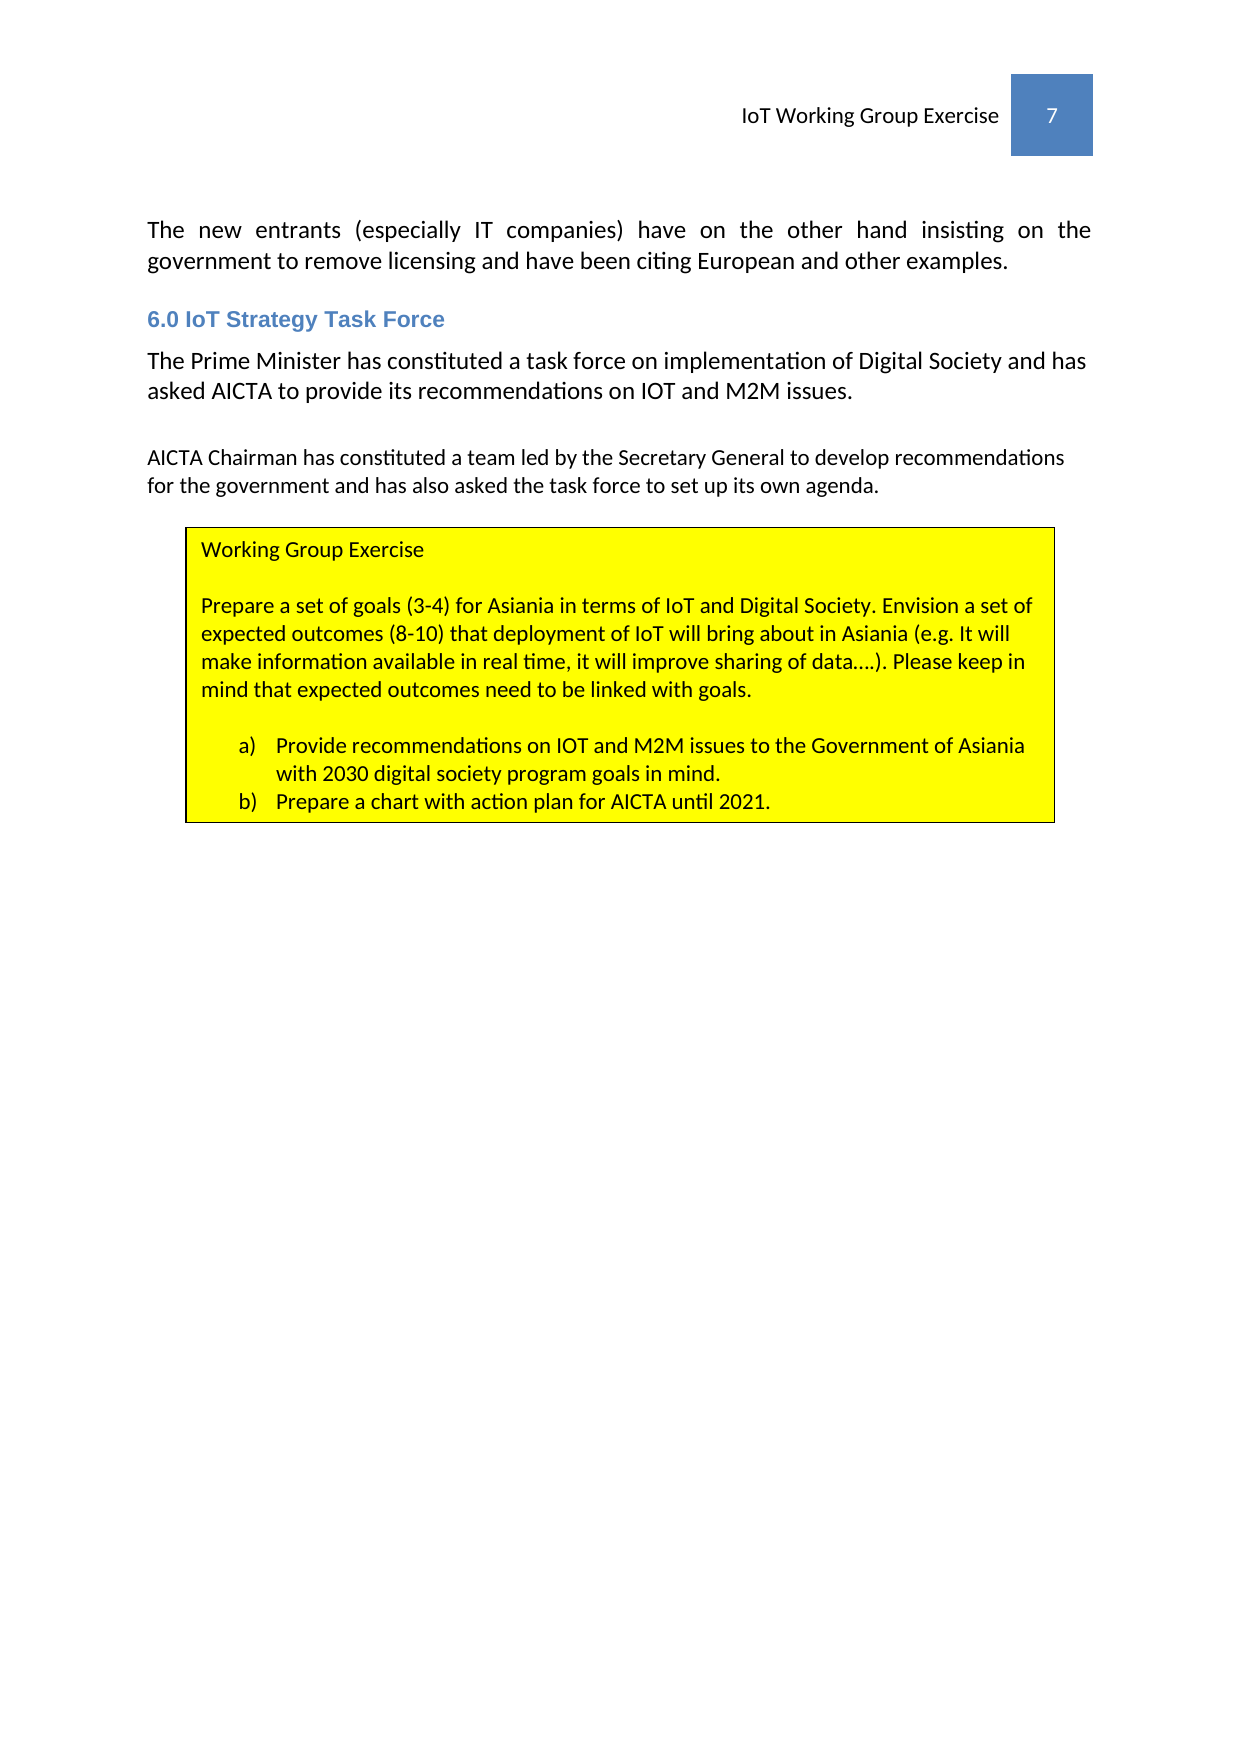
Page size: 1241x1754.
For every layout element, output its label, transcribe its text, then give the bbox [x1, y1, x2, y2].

text The new entrants (especially IT companies) have on the other hand insisting on the government to remove licensing and have been citing European and other examples. [147, 214, 1093, 276]
text AICTA Chairman has constituted a team led by the Secretary General to develop recommendations for the government and has also asked the task force to set up its own agenda. [147, 443, 1093, 499]
text 6.0 IoT Strategy Task Force [147, 306, 1093, 332]
subtitle The Prime Minister has constituted a task force on implementation of Digital Society and has asked AICTA to provide its recommendations on IOT and M2M issues. [147, 345, 1093, 406]
